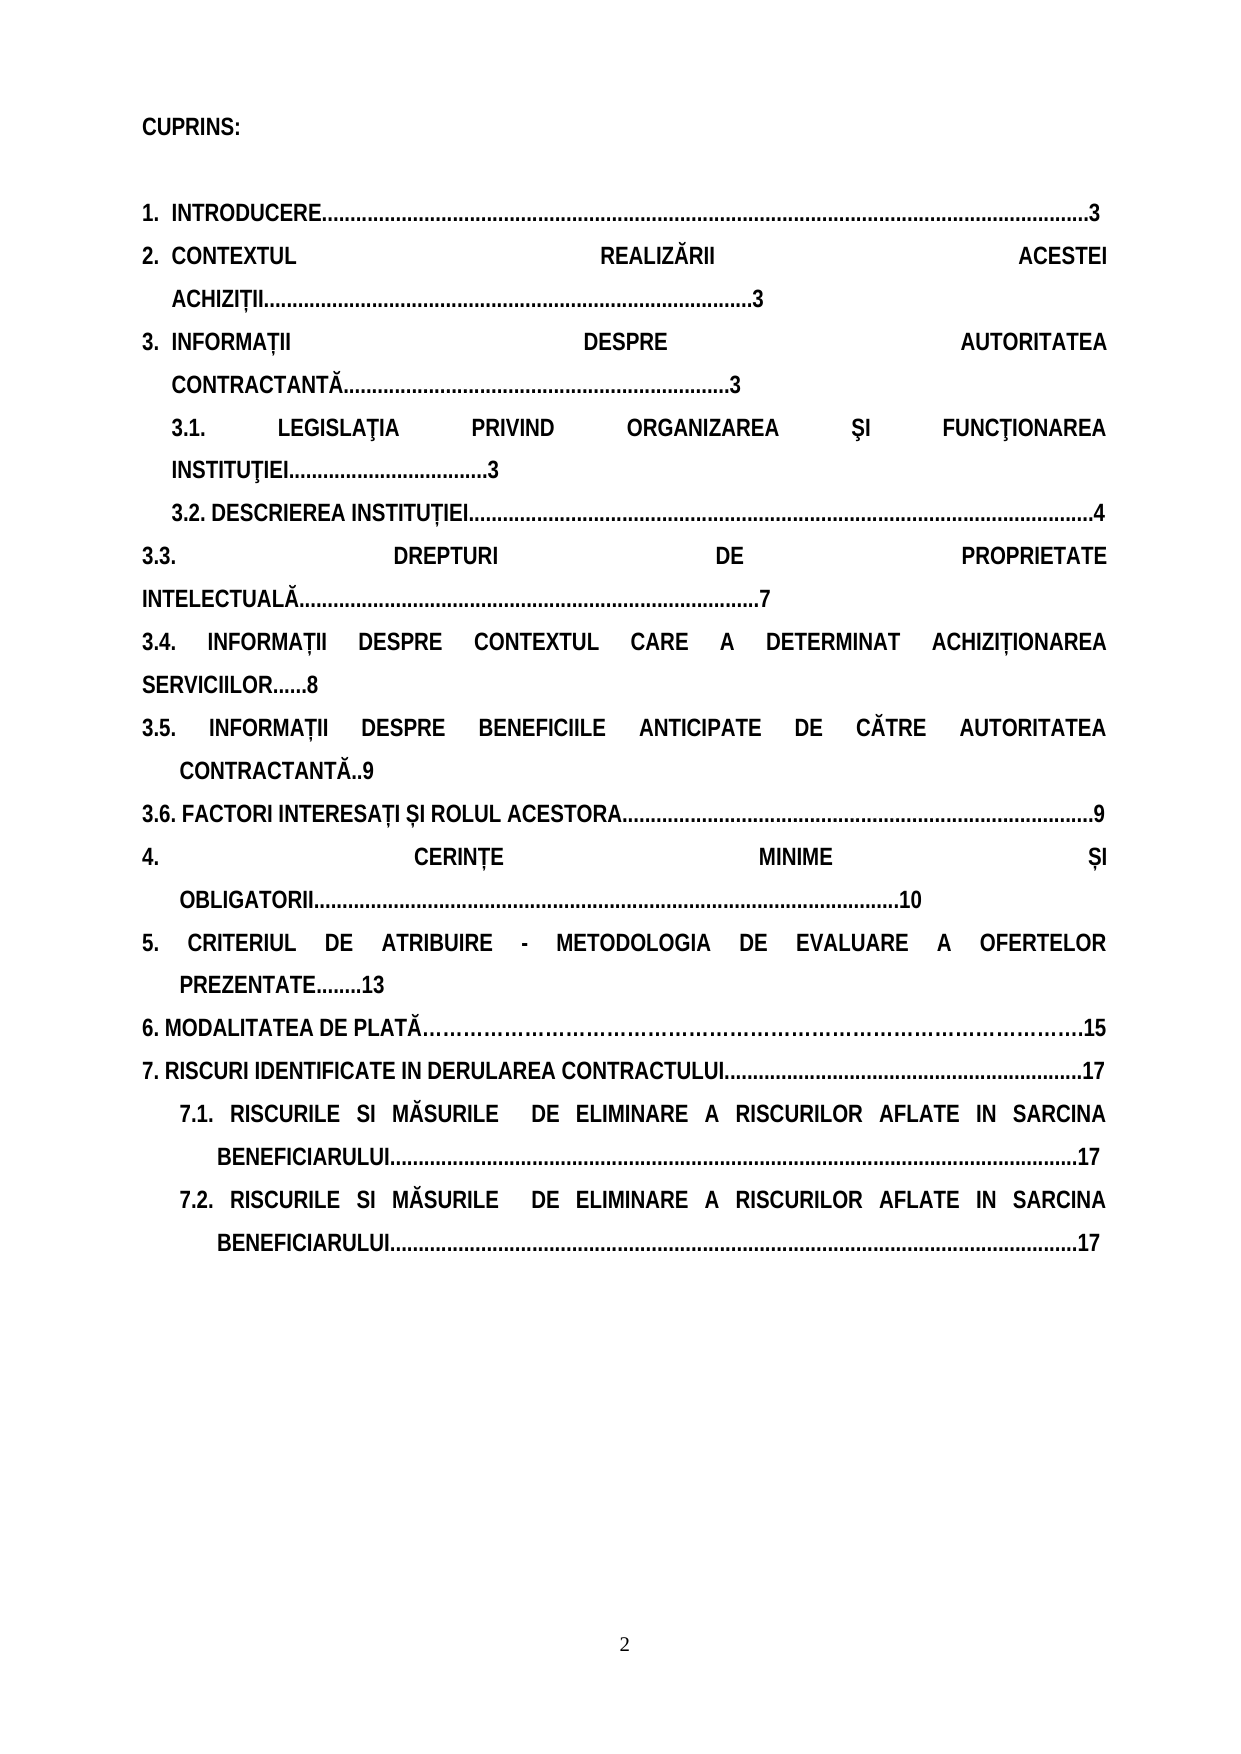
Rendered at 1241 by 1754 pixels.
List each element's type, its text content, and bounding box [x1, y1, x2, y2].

text CUPRINS: [142, 112, 1107, 141]
text 7.1. RISCURILE SI MĂSURILE DE ELIMINARE A RISCURILOR AFLATE IN SARCINA BENEFICIARULUI.........................................................................................................................17 [179, 1099, 1107, 1171]
text 7. RISCURI IDENTIFICATE IN DERULAREA CONTRACTULUI...............................................................17 [142, 1056, 1107, 1085]
text 6. MODALITATEA DE PLATĂ…………………………………………………………………………………….15 [142, 1013, 1107, 1042]
list 3.1. LEGISLAŢIA PRIVIND ORGANIZAREA ŞI FUNCŢIONAREA INSTITUŢIEI...................................3 [171, 413, 1107, 484]
text 3.4. INFORMAȚII DESPRE CONTEXTUL CARE A DETERMINAT ACHIZIȚIONAREA SERVICIILOR......8 [142, 627, 1107, 699]
text 5. CRITERIUL DE ATRIBUIRE - METODOLOGIA DE EVALUARE A OFERTELOR PREZENTATE........13 [142, 928, 1107, 999]
text 4. CERINȚE MINIME ȘI OBLIGATORII.......................................................................................................10 [142, 842, 1107, 913]
text 7.2. RISCURILE SI MĂSURILE DE ELIMINARE A RISCURILOR AFLATE IN SARCINA BENEFICIARULUI.........................................................................................................................17 [179, 1185, 1107, 1257]
text 3.6. FACTORI INTERESAȚI ȘI ROLUL ACESTORA...................................................................................9 [142, 799, 1107, 827]
text 3.3. DREPTURI DE PROPRIETATE INTELECTUALĂ.................................................................................7 [142, 541, 1107, 613]
subtitle 3.2. DESCRIEREA INSTITUȚIEI..............................................................................................................4 [171, 498, 1107, 527]
text 3.5. INFORMAȚII DESPRE BENEFICIILE ANTICIPATE DE CĂTRE AUTORITATEA CONTRACTANTĂ..9 [142, 713, 1107, 784]
list INTRODUCERE.......................................................................................................................................3 [142, 198, 1107, 227]
list CONTEXTUL REALIZĂRII ACESTEI ACHIZIȚII......................................................................................3 [142, 241, 1107, 312]
list INFORMAȚII DESPRE AUTORITATEA CONTRACTANTĂ....................................................................3 [142, 327, 1107, 398]
